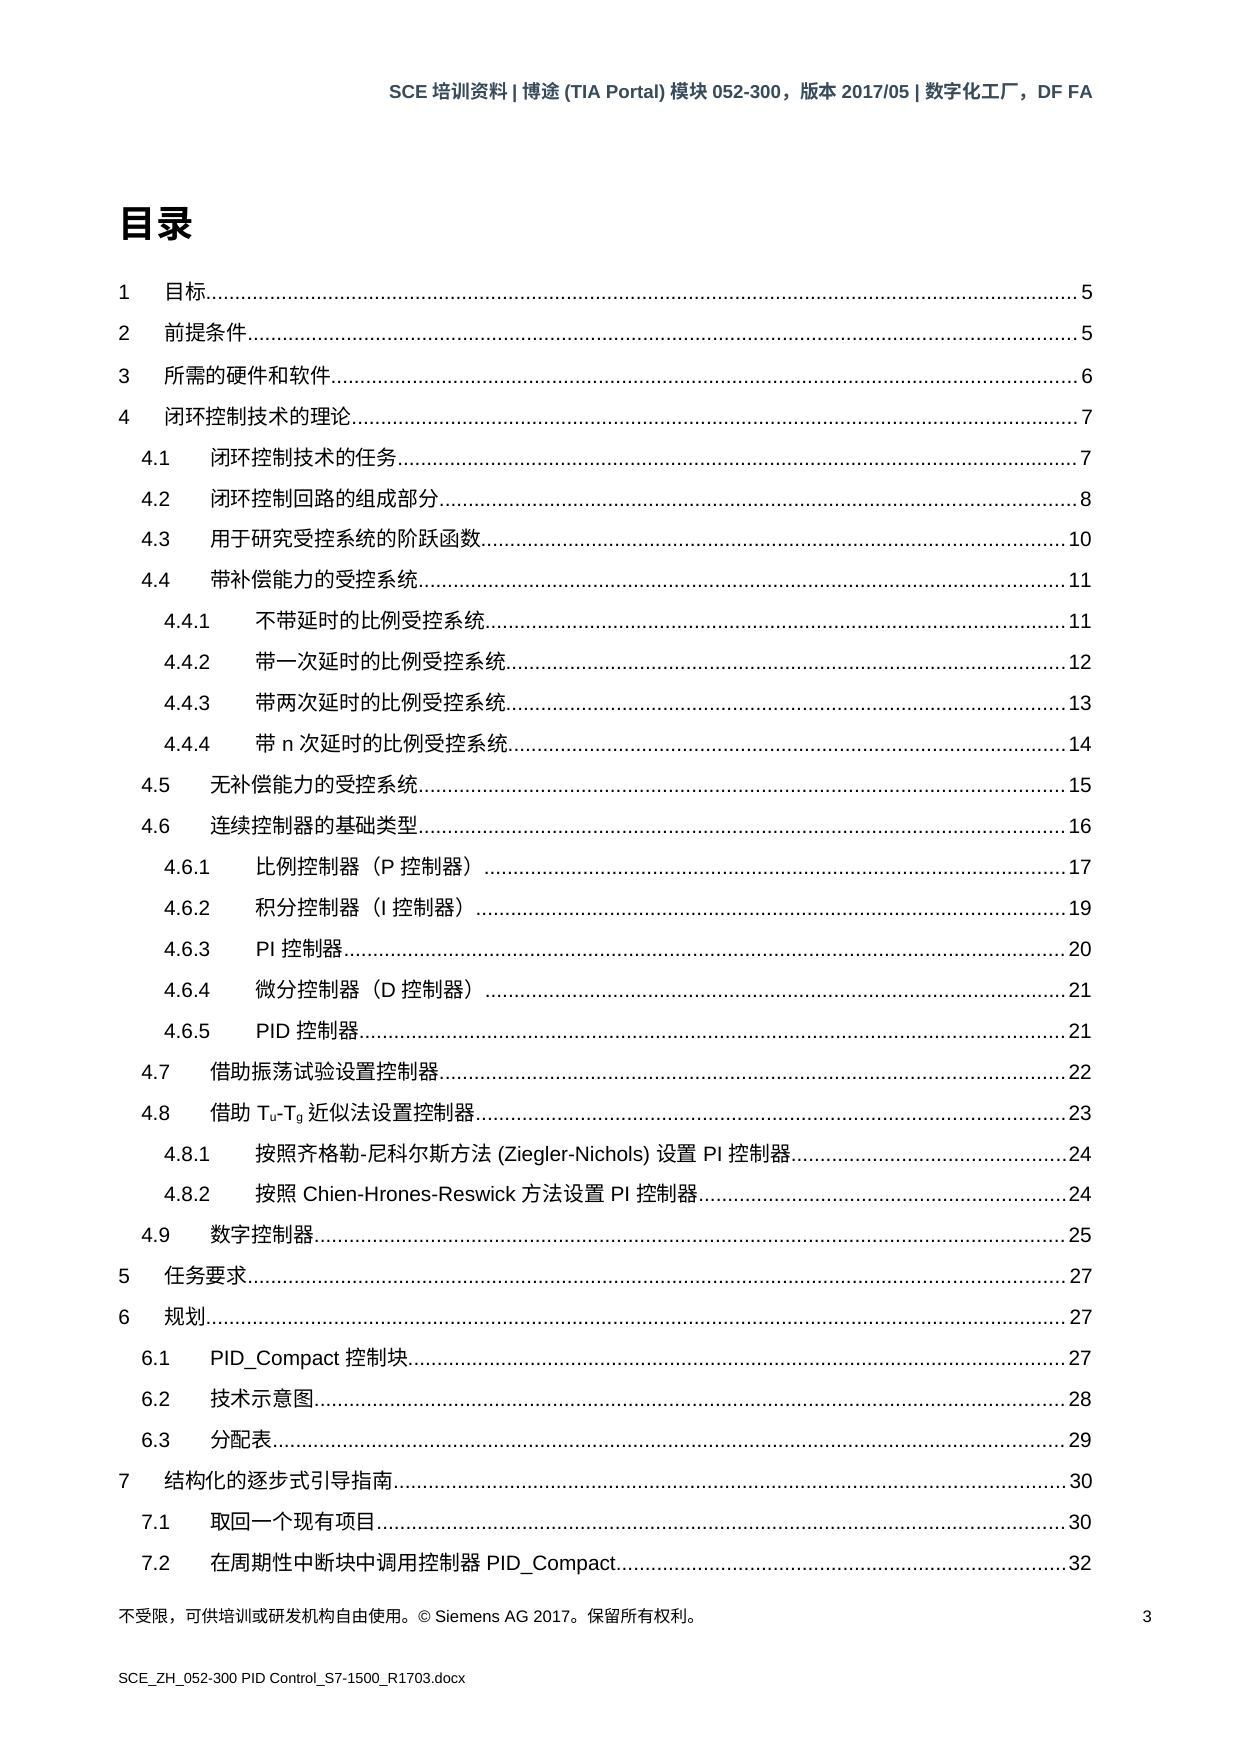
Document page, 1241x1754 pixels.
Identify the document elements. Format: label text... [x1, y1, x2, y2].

text 6.1 PID_Compact 控制块 27 [141, 1343, 1092, 1372]
text 4.2 闭环控制回路的组成部分 8 [141, 484, 1092, 512]
text 7.2 在周期性中断块中调用控制器 PID_Compact 32 [141, 1548, 1092, 1576]
text 6.2 技术示意图 28 [141, 1384, 1092, 1413]
text 4.8.2 按照 Chien-Hrones-Reswick 方法设置 PI 控制器 24 [164, 1179, 1092, 1208]
text 4.3 用于研究受控系统的阶跃函数 10 [141, 524, 1092, 553]
text 4.6.2 积分控制器（I 控制器） 19 [164, 893, 1092, 921]
text 6.3 分配表 29 [141, 1425, 1092, 1454]
text 4.6 连续控制器的基础类型 16 [141, 811, 1092, 839]
text 4.4 带补偿能力的受控系统 11 [141, 566, 1092, 594]
text 4.8.1 按照齐格勒-尼科尔斯方法 (Ziegler-Nichols) 设置 PI 控制器 24 [164, 1139, 1092, 1167]
text 4.4.1 不带延时的比例受控系统 11 [164, 606, 1092, 635]
text 7.1 取回一个现有项目 30 [141, 1507, 1092, 1536]
text 3 所需的硬件和软件 6 [118, 359, 1092, 389]
text 5 任务要求 27 [118, 1261, 1092, 1290]
text 7 结构化的逐步式引导指南 30 [118, 1466, 1092, 1494]
text 4.9 数字控制器 25 [141, 1221, 1092, 1249]
text 4.7 借助振荡试验设置控制器 22 [141, 1057, 1092, 1085]
subtitle 目录 [118, 198, 1092, 249]
text 4.6.4 微分控制器（D 控制器） 21 [164, 975, 1092, 1003]
text 4.8 借助 Tu-Tg 近似法设置控制器 23 [141, 1098, 1092, 1126]
text 4.4.2 带一次延时的比例受控系统 12 [164, 647, 1092, 676]
text 4.4.3 带两次延时的比例受控系统 13 [164, 688, 1092, 717]
text 4.1 闭环控制技术的任务 7 [141, 443, 1092, 471]
text 4.6.5 PID 控制器 21 [164, 1016, 1092, 1044]
text 4.5 无补偿能力的受控系统 15 [141, 770, 1092, 799]
text 4.6.1 比例控制器（P 控制器） 17 [164, 852, 1092, 881]
text 1 目标 5 [118, 277, 1092, 306]
text 2 前提条件 5 [118, 318, 1092, 347]
text 4 闭环控制技术的理论 7 [118, 402, 1092, 430]
text 6 规划 27 [118, 1302, 1092, 1331]
text 4.6.3 PI 控制器 20 [164, 934, 1092, 962]
text 4.4.4 带 n 次延时的比例受控系统 14 [164, 729, 1092, 758]
